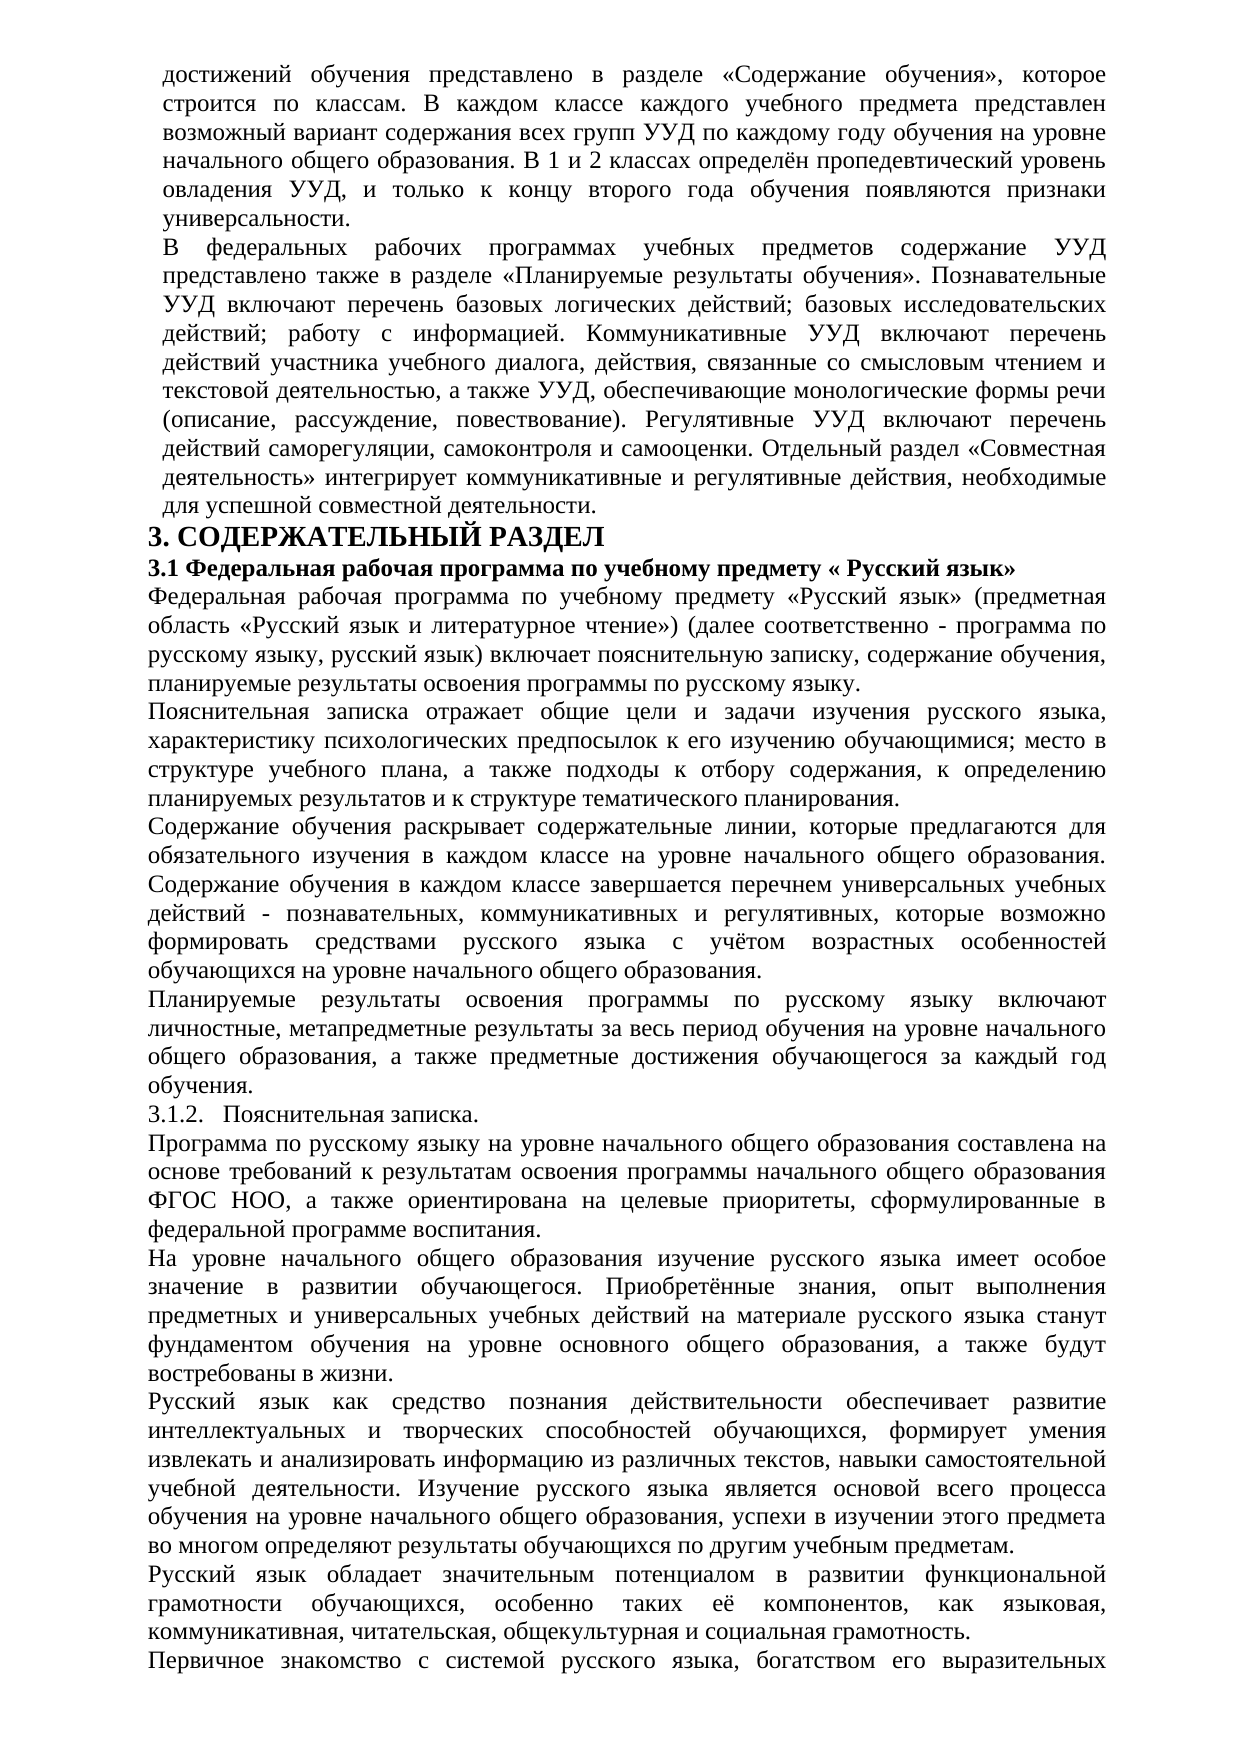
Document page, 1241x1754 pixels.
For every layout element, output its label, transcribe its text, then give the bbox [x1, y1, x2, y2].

text Содержание обучения раскрывает содержательные линии, которые предлагаются для обязательного изучения в каждом классе на уровне начального общего образования. Содержание обучения в каждом классе завершается перечнем универсальных учебных действий - познавательных, коммуникативных и регулятивных, которые возможно формировать средствами русского языка с учётом возрастных особенностей обучающихся на уровне начального общего образования. [148, 811, 1107, 984]
text 3.1 Федеральная рабочая программа по учебному предмету « Русский язык» [148, 553, 1107, 581]
text 3. СОДЕРЖАТЕЛЬНЫЙ РАЗДЕЛ [148, 519, 1107, 553]
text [148, 1645, 1107, 1674]
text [162, 59, 1107, 232]
text Планируемые результаты освоения программы по русскому языку включают личностные, метапредметные результаты за весь период обучения на уровне начального общего образования, а также предметные достижения обучающегося за каждый год обучения. [148, 984, 1107, 1099]
text В федеральных рабочих программах учебных предметов содержание УУД представлено также в разделе «Планируемые результаты обучения». Познавательные УУД включают перечень базовых логических действий; базовых исследовательских действий; работу с информацией. Коммуникативные УУД включают перечень действий участника учебного диалога, действия, связанные со смысловым чтением и текстовой деятельностью, а также УУД, обеспечивающие монологические формы речи (описание, рассуждение, повествование). Регулятивные УУД включают перечень действий саморегуляции, самоконтроля и самооценки. Отдельный раздел «Совместная деятельность» интегрирует коммуникативные и регулятивные действия, необходимые для успешной совместной деятельности. [162, 232, 1107, 519]
text Пояснительная записка отражает общие цели и задачи изучения русского языка, характеристику психологических предпосылок к его изучению обучающимися; место в структуре учебного плана, а также подходы к отбору содержания, к определению планируемых результатов и к структуре тематического планирования. [148, 696, 1107, 811]
list Пояснительная записка. [148, 1099, 1107, 1128]
text Программа по русскому языку на уровне начального общего образования составлена на основе требований к результатам освоения программы начального общего образования ФГОС НОО, а также ориентирована на целевые приоритеты, сформулированные в федеральной программе воспитания. [148, 1128, 1107, 1243]
text Федеральная рабочая программа по учебному предмету «Русский язык» (предметная область «Русский язык и литературное чтение») (далее соответственно - программа по русскому языку, русский язык) включает пояснительную записку, содержание обучения, планируемые результаты освоения программы по русскому языку. [148, 581, 1107, 696]
text Русский язык обладает значительным потенциалом в развитии функциональной грамотности обучающихся, особенно таких её компонентов, как языковая, коммуникативная, читательская, общекультурная и социальная грамотность. [148, 1559, 1107, 1645]
text На уровне начального общего образования изучение русского языка имеет особое значение в развитии обучающегося. Приобретённые знания, опыт выполнения предметных и универсальных учебных действий на материале русского языка станут фундаментом обучения на уровне основного общего образования, а также будут востребованы в жизни. [148, 1243, 1107, 1386]
text Русский язык как средство познания действительности обеспечивает развитие интеллектуальных и творческих способностей обучающихся, формирует умения извлекать и анализировать информацию из различных текстов, навыки самостоятельной учебной деятельности. Изучение русского языка является основой всего процесса обучения на уровне начального общего образования, успехи в изучении этого предмета во многом определяют результаты обучающихся по другим учебным предметам. [148, 1386, 1107, 1559]
